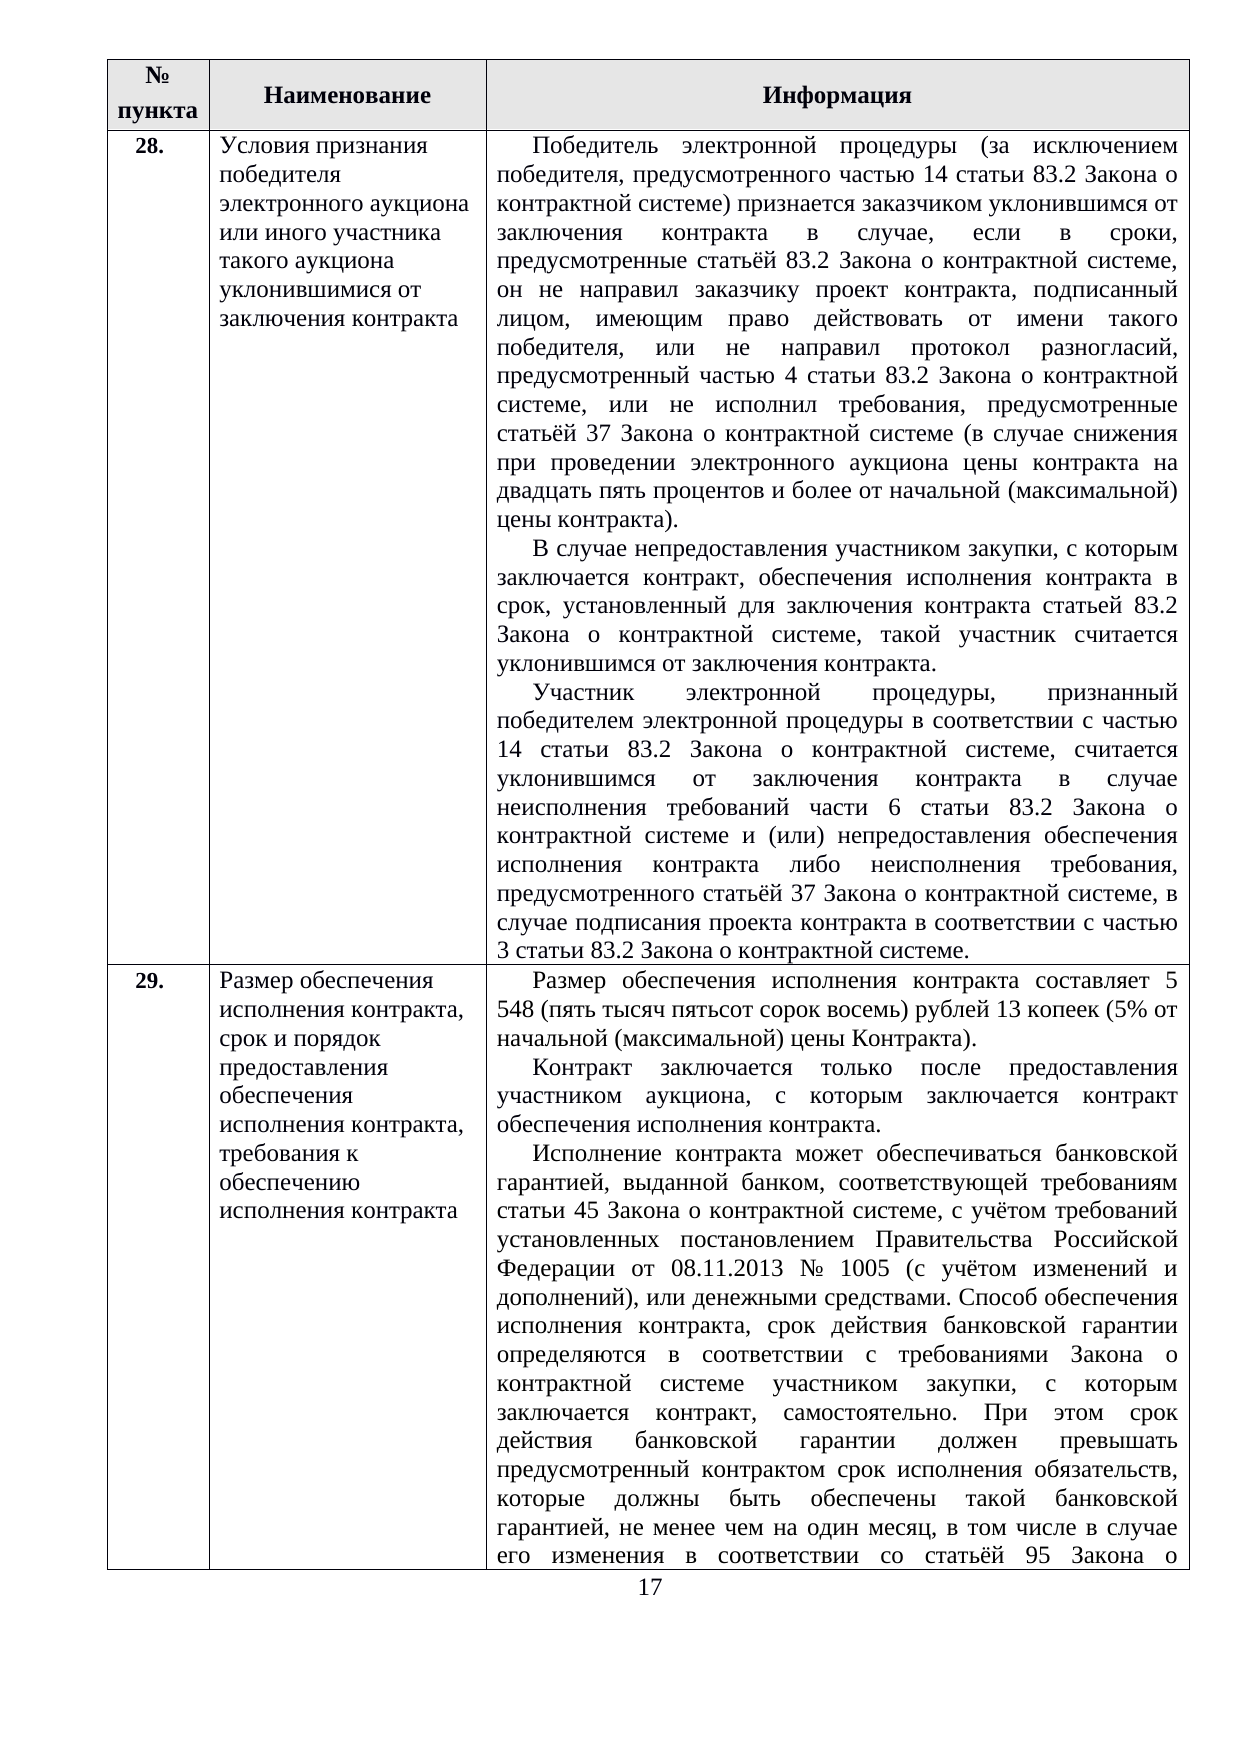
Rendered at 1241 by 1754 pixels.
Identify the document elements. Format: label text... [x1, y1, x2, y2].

table_cell Условия признания победителя электронного аукциона или иного участника такого аукциона уклонившимися от заключения контракта [210, 131, 486, 964]
table_header № пункта [108, 60, 209, 129]
table_header Информация [487, 60, 1189, 129]
table_cell [108, 131, 209, 964]
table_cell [210, 965, 486, 1569]
table_cell [108, 965, 209, 1569]
table_cell Победитель электронной процедуры (за исключением победителя, предусмотренного частью 14 статьи 83.2 Закона о контрактной системе) признается заказчиком уклонившимся от заключения контракта в случае, если в сроки, предусмотренные статьёй 83.2 Закона о контрактной системе, он не направил заказчику проект контракта, подписанный лицом, имеющим право действовать от имени такого победителя, или не направил протокол разногласий, предусмотренный частью 4 статьи 83.2 Закона о контрактной системе, или не исполнил требования, предусмотренные статьёй 37 Закона о контрактной системе (в случае снижения при проведении электронного аукциона цены контракта на двадцать пять процентов и более от начальной (максимальной) цены контракта). В случае непредоставления участником закупки, с которым заключается контракт, обеспечения исполнения контракта в срок, установленный для заключения контракта статьей 83.2 Закона о контрактной системе, такой участник считается уклонившимся от заключения контракта. Участник электронной процедуры, признанный победителем электронной процедуры в соответствии с частью 14 статьи 83.2 Закона о контрактной системе, считается уклонившимся от заключения контракта в случае неисполнения требований части 6 статьи 83.2 Закона о контрактной системе и (или) непредоставления обеспечения исполнения контракта либо неисполнения требования, предусмотренного статьёй 37 Закона о контрактной системе, в случае подписания проекта контракта в соответствии с частью 3 статьи 83.2 Закона о контрактной системе. [487, 131, 1189, 964]
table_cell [487, 965, 1189, 1569]
table_header Наименование [210, 60, 486, 129]
